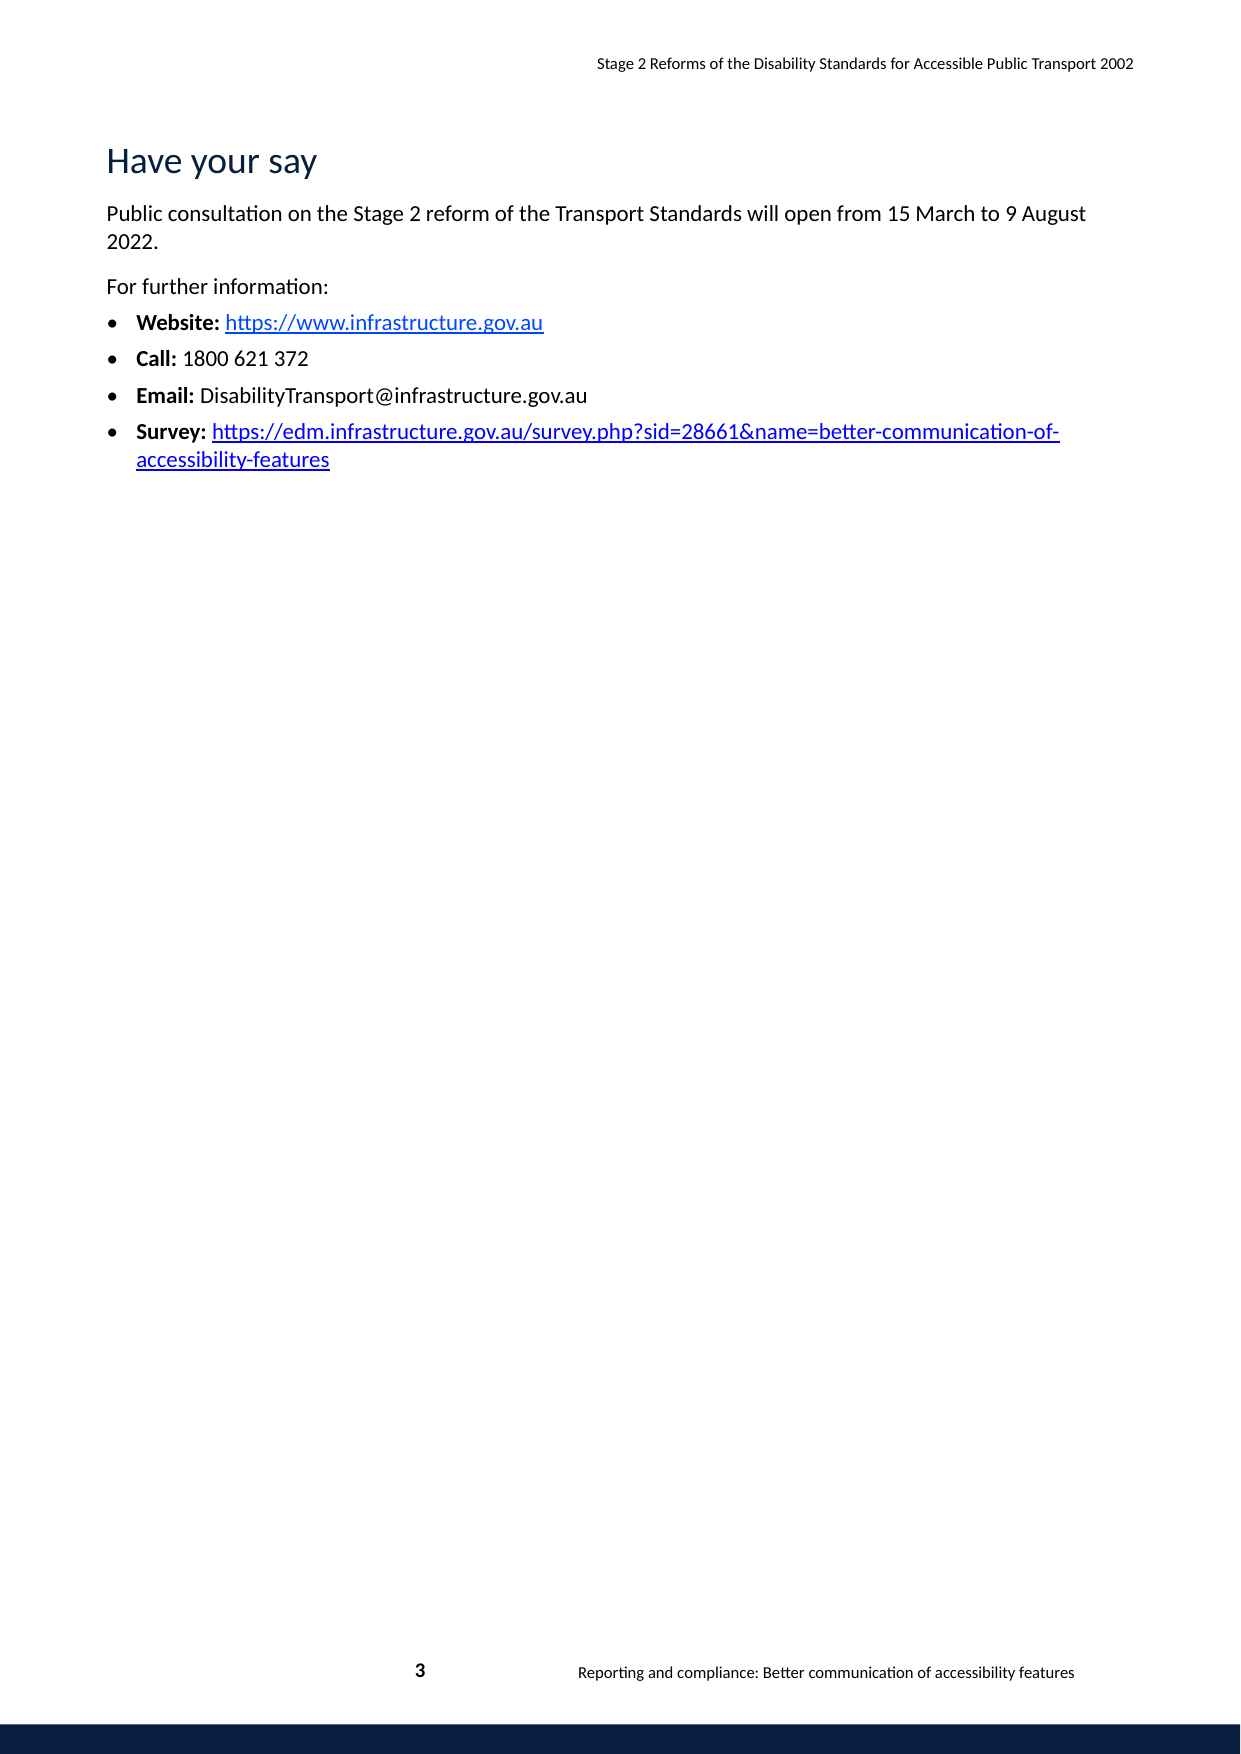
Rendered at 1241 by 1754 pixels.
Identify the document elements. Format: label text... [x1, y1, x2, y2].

text Survey: https://edm.infrastructure.gov.au/survey.php?sid=28661&name=better-communication-of-accessibility-features [106, 417, 1134, 473]
subtitle Have your say [106, 137, 1134, 182]
text Email: DisabilityTransport@infrastructure.gov.au [106, 381, 1134, 409]
text Call: 1800 621 372 [106, 344, 1134, 372]
text For further information: [106, 272, 1134, 300]
text Public consultation on the Stage 2 reform of the Transport Standards will open from 15 March to 9 August 2022. [106, 199, 1134, 255]
text Website: https://www.infrastructure.gov.au [106, 308, 1134, 336]
